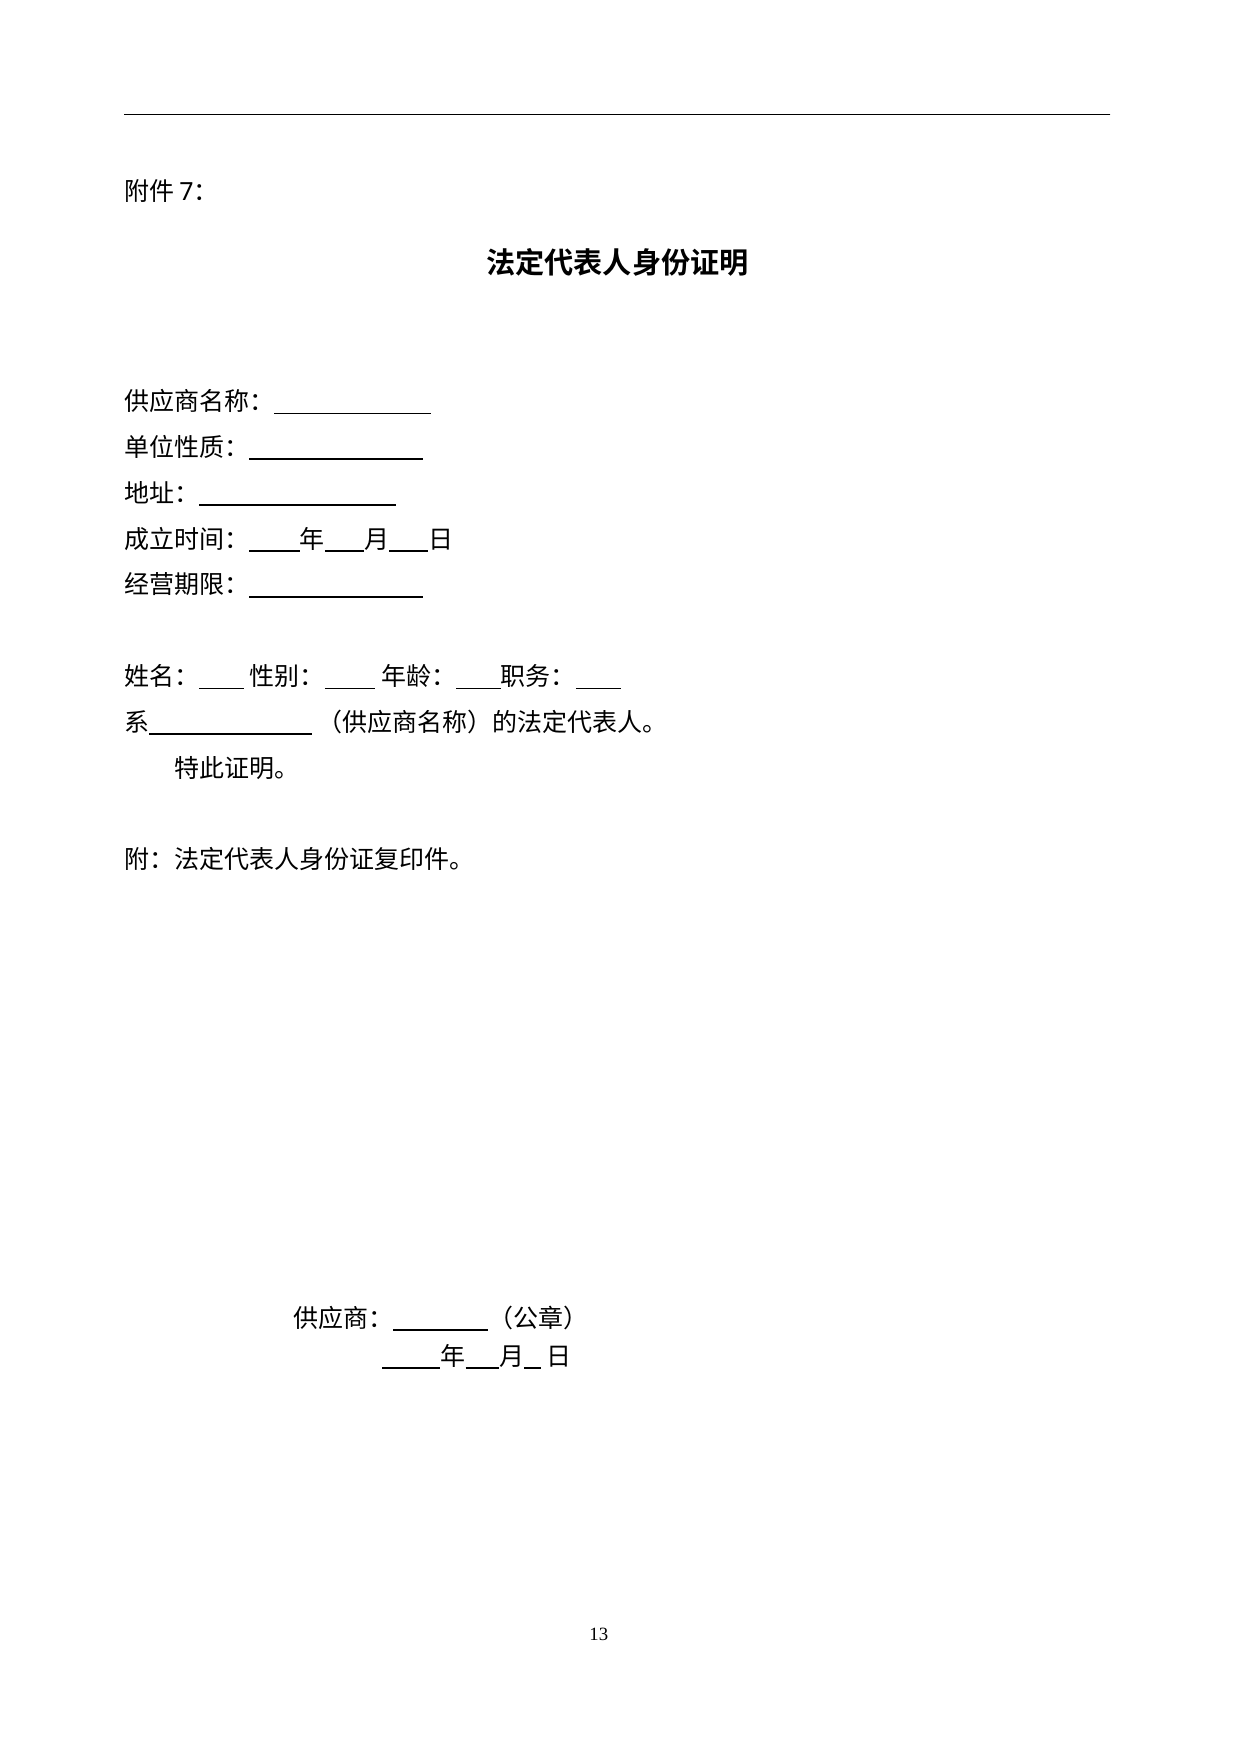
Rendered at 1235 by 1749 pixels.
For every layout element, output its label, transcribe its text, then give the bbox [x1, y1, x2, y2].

text 成立时间： 年 月 日 [124, 511, 1110, 557]
text 地址： [124, 466, 1110, 511]
text 年 月 日 [124, 1336, 1110, 1373]
text 姓名： 性别： 年龄： 职务： [124, 649, 1110, 695]
text 供应商： （公章） [124, 1291, 1110, 1336]
text 附件7： [124, 171, 1110, 207]
text 法定代表人身份证明 [124, 236, 1110, 282]
text 特此证明。 [124, 741, 1110, 786]
text 经营期限： [124, 557, 1110, 603]
text 附：法定代表人身份证复印件。 [124, 832, 1110, 878]
text 系 （供应商名称）的法定代表人。 [124, 695, 1110, 741]
text 供应商名称： [124, 374, 1110, 420]
text 单位性质： [124, 420, 1110, 466]
